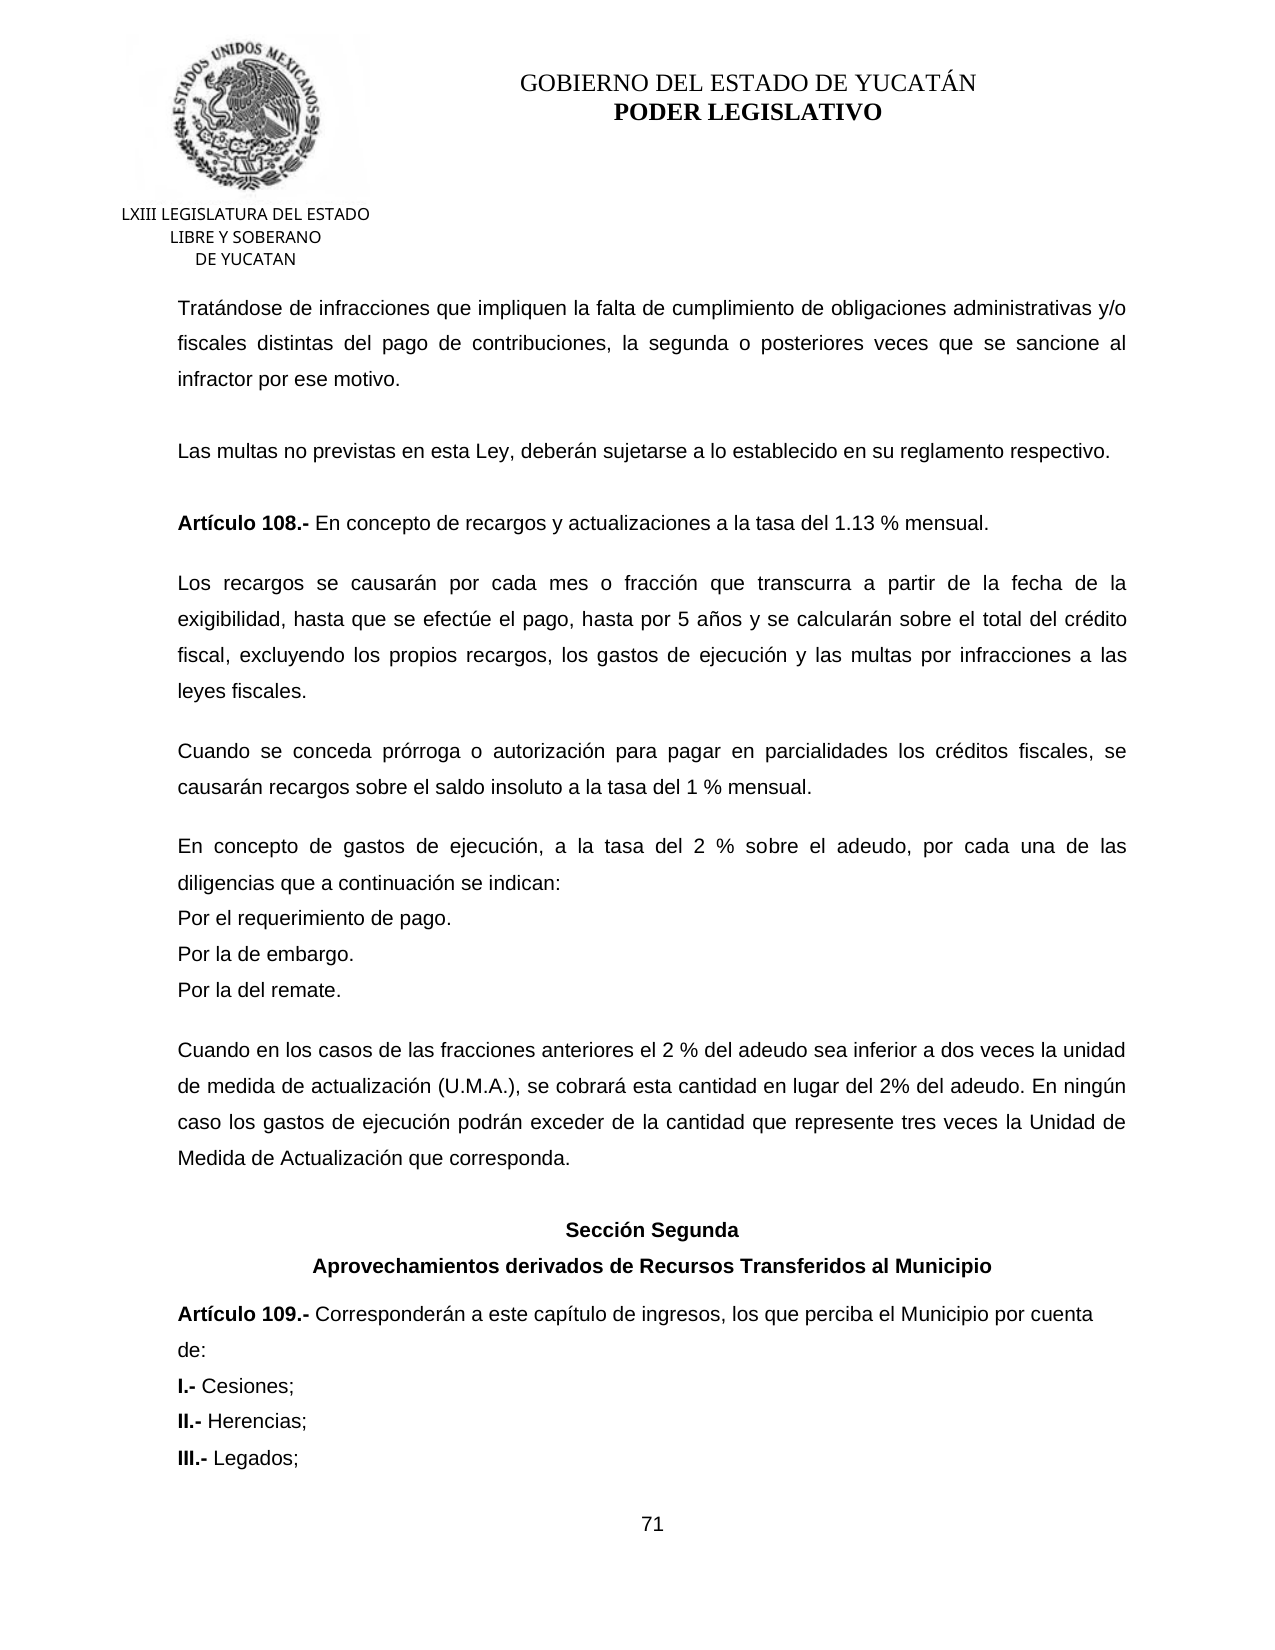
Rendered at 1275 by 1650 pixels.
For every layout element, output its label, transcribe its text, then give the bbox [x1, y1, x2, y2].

text I.- Cesiones; [177, 1373, 1127, 1397]
text Por la del remate. [177, 978, 1127, 1002]
text Por la de embargo. [177, 942, 1127, 966]
text Artículo 109.- Corresponderán a este capítulo de ingresos, los que perciba el Municipio por cuenta de: [177, 1302, 1127, 1361]
text Tratándose de infracciones que impliquen la falta de cumplimiento de obligaciones administrativas y/o fiscales distintas del pago de contribuciones, la segunda o posteriores veces que se sancione al infractor por ese motivo. [177, 295, 1127, 391]
text Artículo 108.- En concepto de recargos y actualizaciones a la tasa del 1.13 % mensual. [177, 511, 1127, 535]
text Cuando en los casos de las fracciones anteriores el 2 % del adeudo sea inferior a dos veces la unidad de medida de actualización (U.M.A.), se cobrará esta cantidad en lugar del 2% del adeudo. En ningún caso los gastos de ejecución podrán exceder de la cantidad que represente tres veces la Unidad de Medida de Actualización que corresponda. [177, 1038, 1127, 1170]
text Aprovechamientos derivados de Recursos Transferidos al Municipio [177, 1254, 1127, 1278]
text Los recargos se causarán por cada mes o fracción que transcurra a partir de la fecha de la exigibilidad, hasta que se efectúe el pago, hasta por 5 años y se calcularán sobre el total del crédito fiscal, excluyendo los propios recargos, los gastos de ejecución y las multas por infracciones a las leyes fiscales. [177, 571, 1127, 703]
text Las multas no previstas en esta Ley, deberán sujetarse a lo establecido en su reglamento respectivo. [177, 439, 1127, 463]
text Sección Segunda [177, 1218, 1127, 1242]
text En concepto de gastos de ejecución, a la tasa del 2 % sobre el adeudo, por cada una de las diligencias que a continuación se indican: [177, 834, 1127, 894]
text Cuando se conceda prórroga o autorización para pagar en parcialidades los créditos fiscales, se causarán recargos sobre el saldo insoluto a la tasa del 1 % mensual. [177, 738, 1127, 798]
picture [126, 34, 370, 205]
text II.- Herencias; [177, 1409, 1127, 1433]
text III.- Legados; [177, 1445, 1127, 1469]
text Por el requerimiento de pago. [177, 906, 1127, 930]
